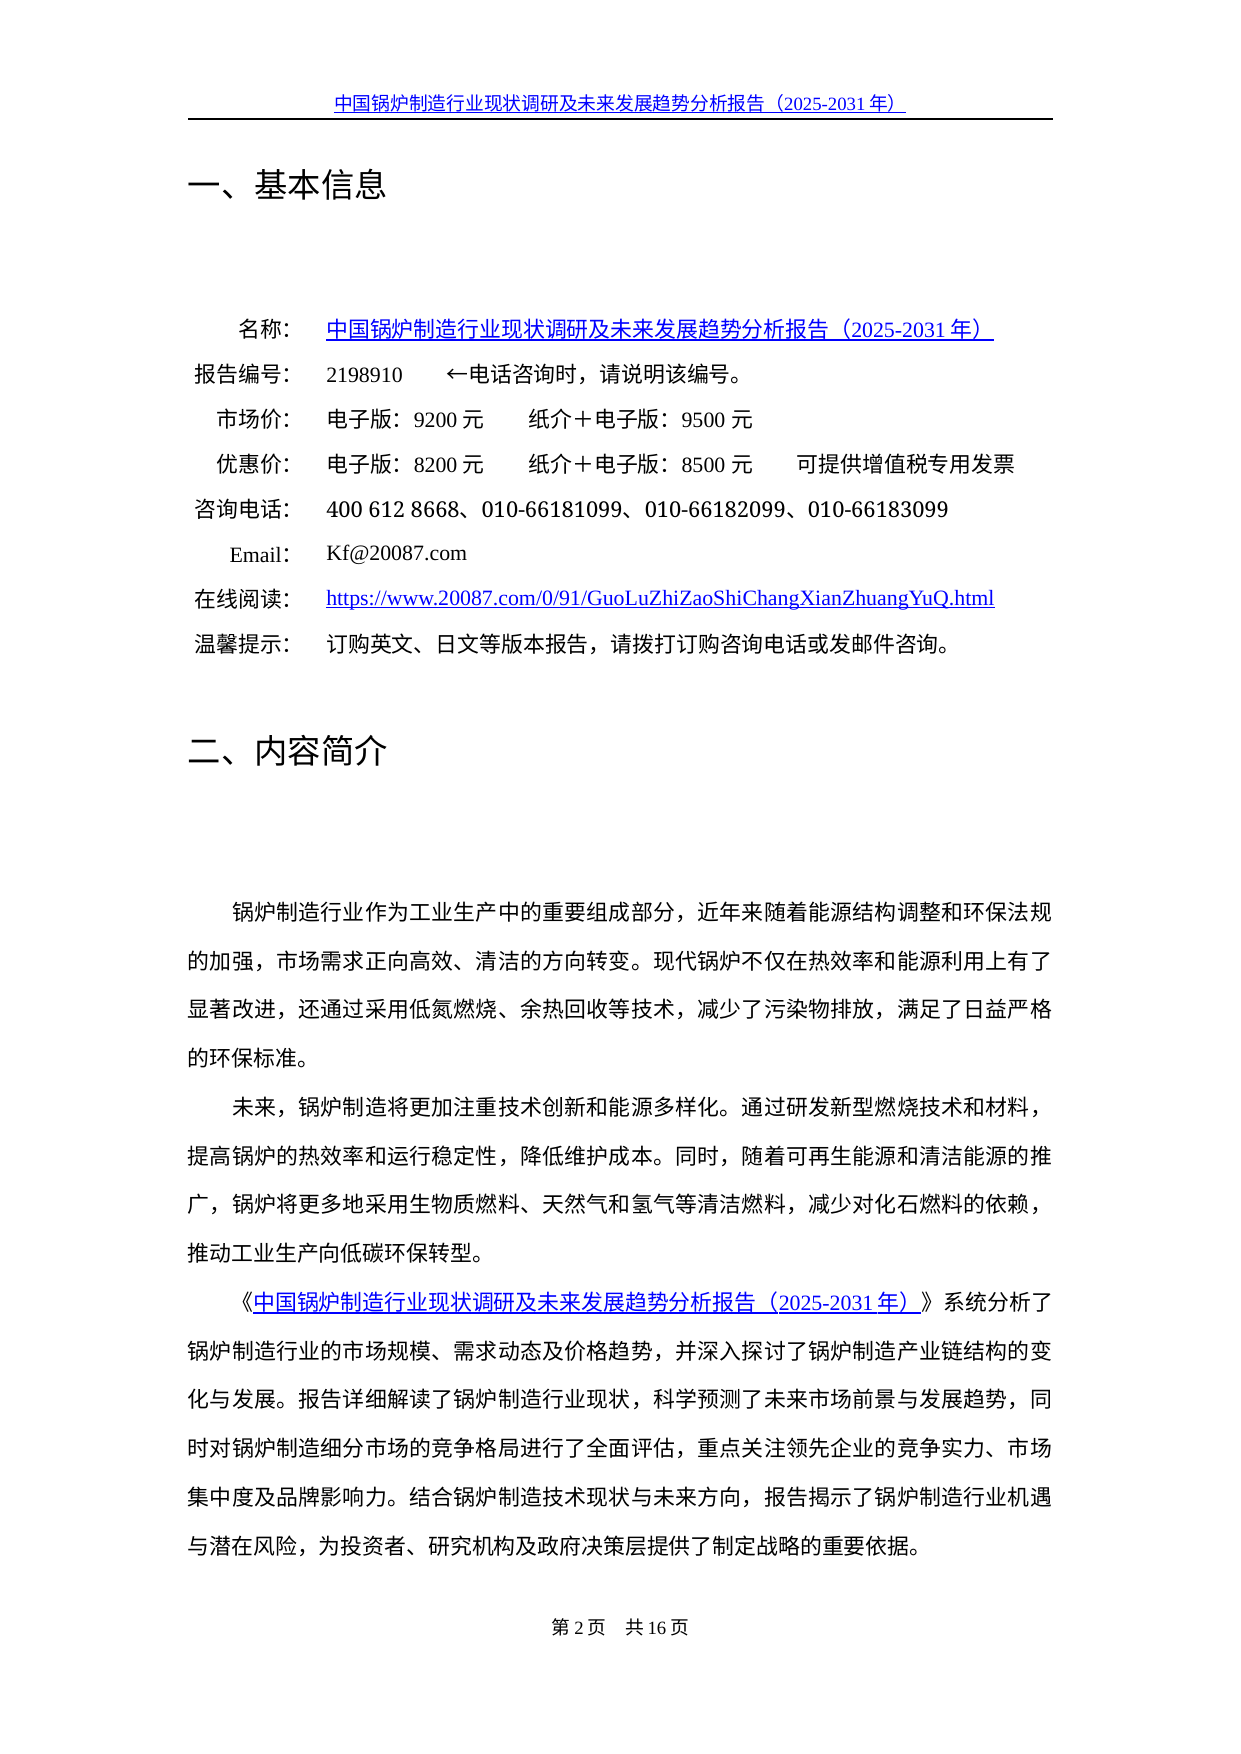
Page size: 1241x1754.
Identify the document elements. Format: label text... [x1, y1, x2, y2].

table_cell 优惠价： [167, 447, 315, 492]
table_cell 报告编号： [167, 357, 315, 402]
table_cell 订购英文、日文等版本报告，请拨打订购咨询电话或发邮件咨询。 [315, 627, 1073, 672]
table_cell Email： [167, 537, 315, 582]
table_cell 电子版：9200 元 纸介＋电子版：9500 元 [315, 402, 1073, 447]
table_cell [315, 582, 1073, 627]
table_cell 在线阅读： [167, 582, 315, 627]
title 一、基本信息 [187, 150, 1053, 215]
table_header 名称： [167, 312, 315, 357]
table_cell 400 612 8668、010-66181099、010-66182099、010-66183099 [315, 492, 1073, 537]
table_cell 咨询电话： [167, 492, 315, 537]
table_cell 电子版：8200 元 纸介＋电子版：8500 元 可提供增值税专用发票 [315, 447, 1073, 492]
table_cell 温馨提示： [167, 627, 315, 672]
table_cell Kf@20087.com [315, 537, 1073, 582]
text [187, 894, 1053, 1561]
table_cell 2198910 ←电话咨询时，请说明该编号。 [315, 357, 1073, 402]
title 二、内容简介 [187, 717, 1053, 782]
table_cell 市场价： [167, 402, 315, 447]
table_header 中国锅炉制造行业现状调研及未来发展趋势分析报告（2025-2031年） [315, 312, 1073, 357]
